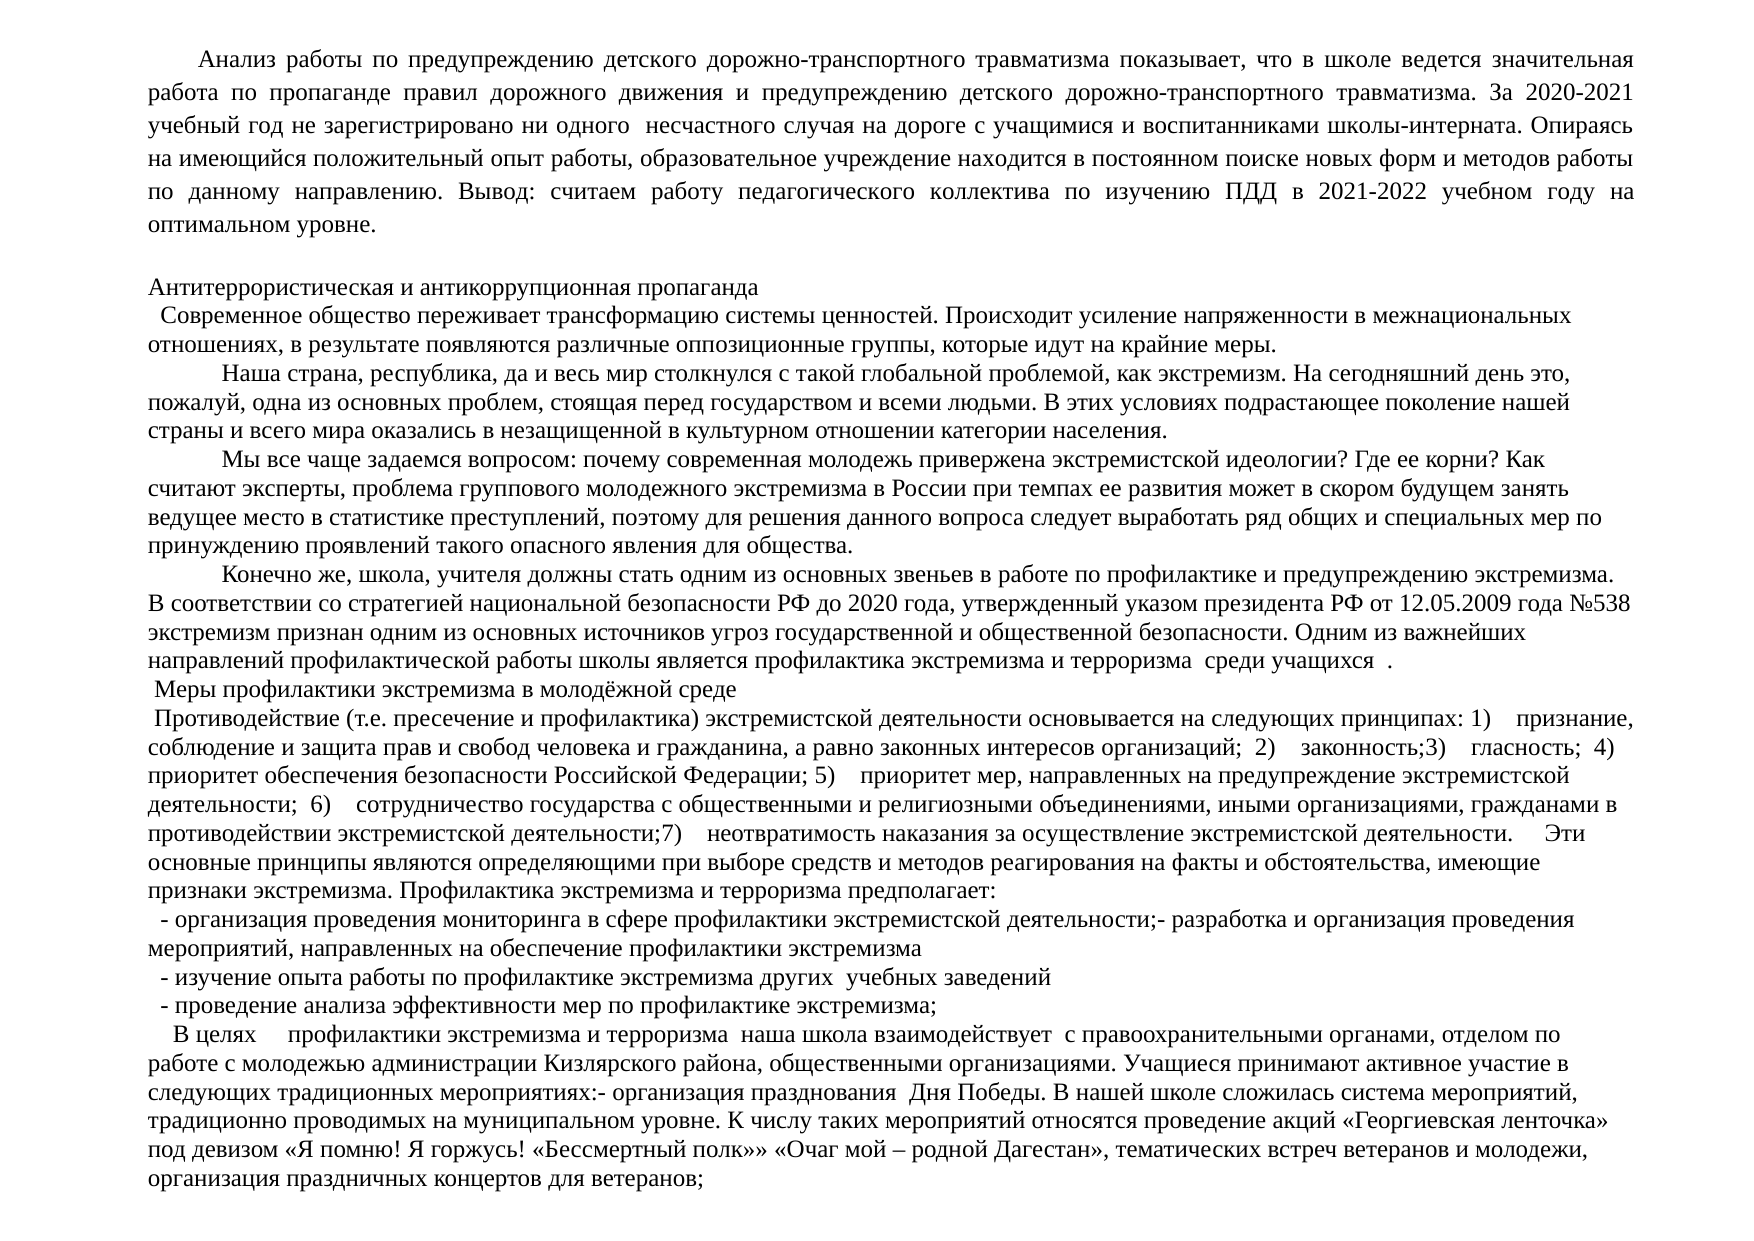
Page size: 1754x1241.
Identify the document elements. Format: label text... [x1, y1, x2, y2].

text Анализ работы по предупреждению детского дорожно-транспортного травматизма показывает, что в школе ведется значительная работа по пропаганде правил дорожного движения и предупреждению детского дорожно-транспортного травматизма. За 2020-2021 учебный год не зарегистрировано ни одного несчастного случая на дороге с учащимися и воспитанниками школы-интерната. Опираясь на имеющийся положительный опыт работы, образовательное учреждение находится в постоянном поиске новых форм и методов работы по данному направлению. Вывод: считаем работу педагогического коллектива по изучению ПДД в 2021-2022 учебном году на оптимальном уровне. [148, 44, 1636, 238]
text Меры профилактики экстремизма в молодёжной среде [148, 674, 1636, 703]
text В целях профилактики экстремизма и терроризма наша школа взаимодействует с правоохранительными органами, отделом по работе с молодежью администрации Кизлярского района, общественными организациями. Учащиеся принимают активное участие в следующих традиционных мероприятиях:- организация празднования Дня Победы. В нашей школе сложилась система мероприятий, традиционно проводимых на муниципальном уровне. К числу таких мероприятий относятся проведение акций «Георгиевская ленточка» под девизом «Я помню! Я горжусь! «Бессмертный полк»» «Очаг мой – родной Дагестан», тематических встреч ветеранов и молодежи, организация праздничных концертов для ветеранов; [148, 1019, 1636, 1192]
text Наша страна, республика, да и весь мир столкнулся с такой глобальной проблемой, как экстремизм. На сегодняшний день это, пожалуй, одна из основных проблем, стоящая перед государством и всеми людьми. В этих условиях подрастающее поколение нашей страны и всего мира оказались в незащищенной в культурном отношении категории населения. [148, 358, 1636, 444]
text - изучение опыта работы по профилактике экстремизма других учебных заведений [148, 962, 1636, 990]
text - организация проведения мониторинга в сфере профилактики экстремистской деятельности;- разработка и организация проведения мероприятий, направленных на обеспечение профилактики экстремизма [148, 904, 1636, 962]
text Противодействие (т.е. пресечение и профилактика) экстремистской деятельности основывается на следующих принципах: 1) признание, соблюдение и защита прав и свобод человека и гражданина, а равно законных интересов организаций; 2) законность;3) гласность; 4) приоритет обеспечения безопасности Российской Федерации; 5) приоритет мер, направленных на предупреждение экстремистской деятельности; 6) сотрудничество государства с общественными и религиозными объединениями, иными организациями, гражданами в противодействии экстремистской деятельности;7) неотвратимость наказания за осуществление экстремистской деятельности. Эти основные принципы являются определяющими при выборе средств и методов реагирования на факты и обстоятельства, имеющие признаки экстремизма. Профилактика экстремизма и терроризма предполагает: [148, 703, 1636, 904]
text Современное общество переживает трансформацию системы ценностей. Происходит усиление напряженности в межнациональных отношениях, в результате появляются различные оппозиционные группы, которые идут на крайние меры. [148, 300, 1636, 358]
text - проведение анализа эффективности мер по профилактике экстремизма; [148, 990, 1636, 1019]
text Мы все чаще задаемся вопросом: почему современная молодежь привержена экстремистской идеологии? Где ее корни? Как считают эксперты, проблема группового молодежного экстремизма в России при темпах ее развития может в скором будущем занять ведущее место в статистике преступлений, поэтому для решения данного вопроса следует выработать ряд общих и специальных мер по принуждению проявлений такого опасного явления для общества. [148, 444, 1636, 559]
text Антитеррористическая и антикоррупционная пропаганда [148, 272, 1636, 300]
text Конечно же, школа, учителя должны стать одним из основных звеньев в работе по профилактике и предупреждению экстремизма. В соответствии со стратегией национальной безопасности РФ до 2020 года, утвержденный указом президента РФ от 12.05.2009 года №538 экстремизм признан одним из основных источников угроз государственной и общественной безопасности. Одним из важнейших направлений профилактической работы школы является профилактика экстремизма и терроризма среди учащихся . [148, 559, 1636, 674]
